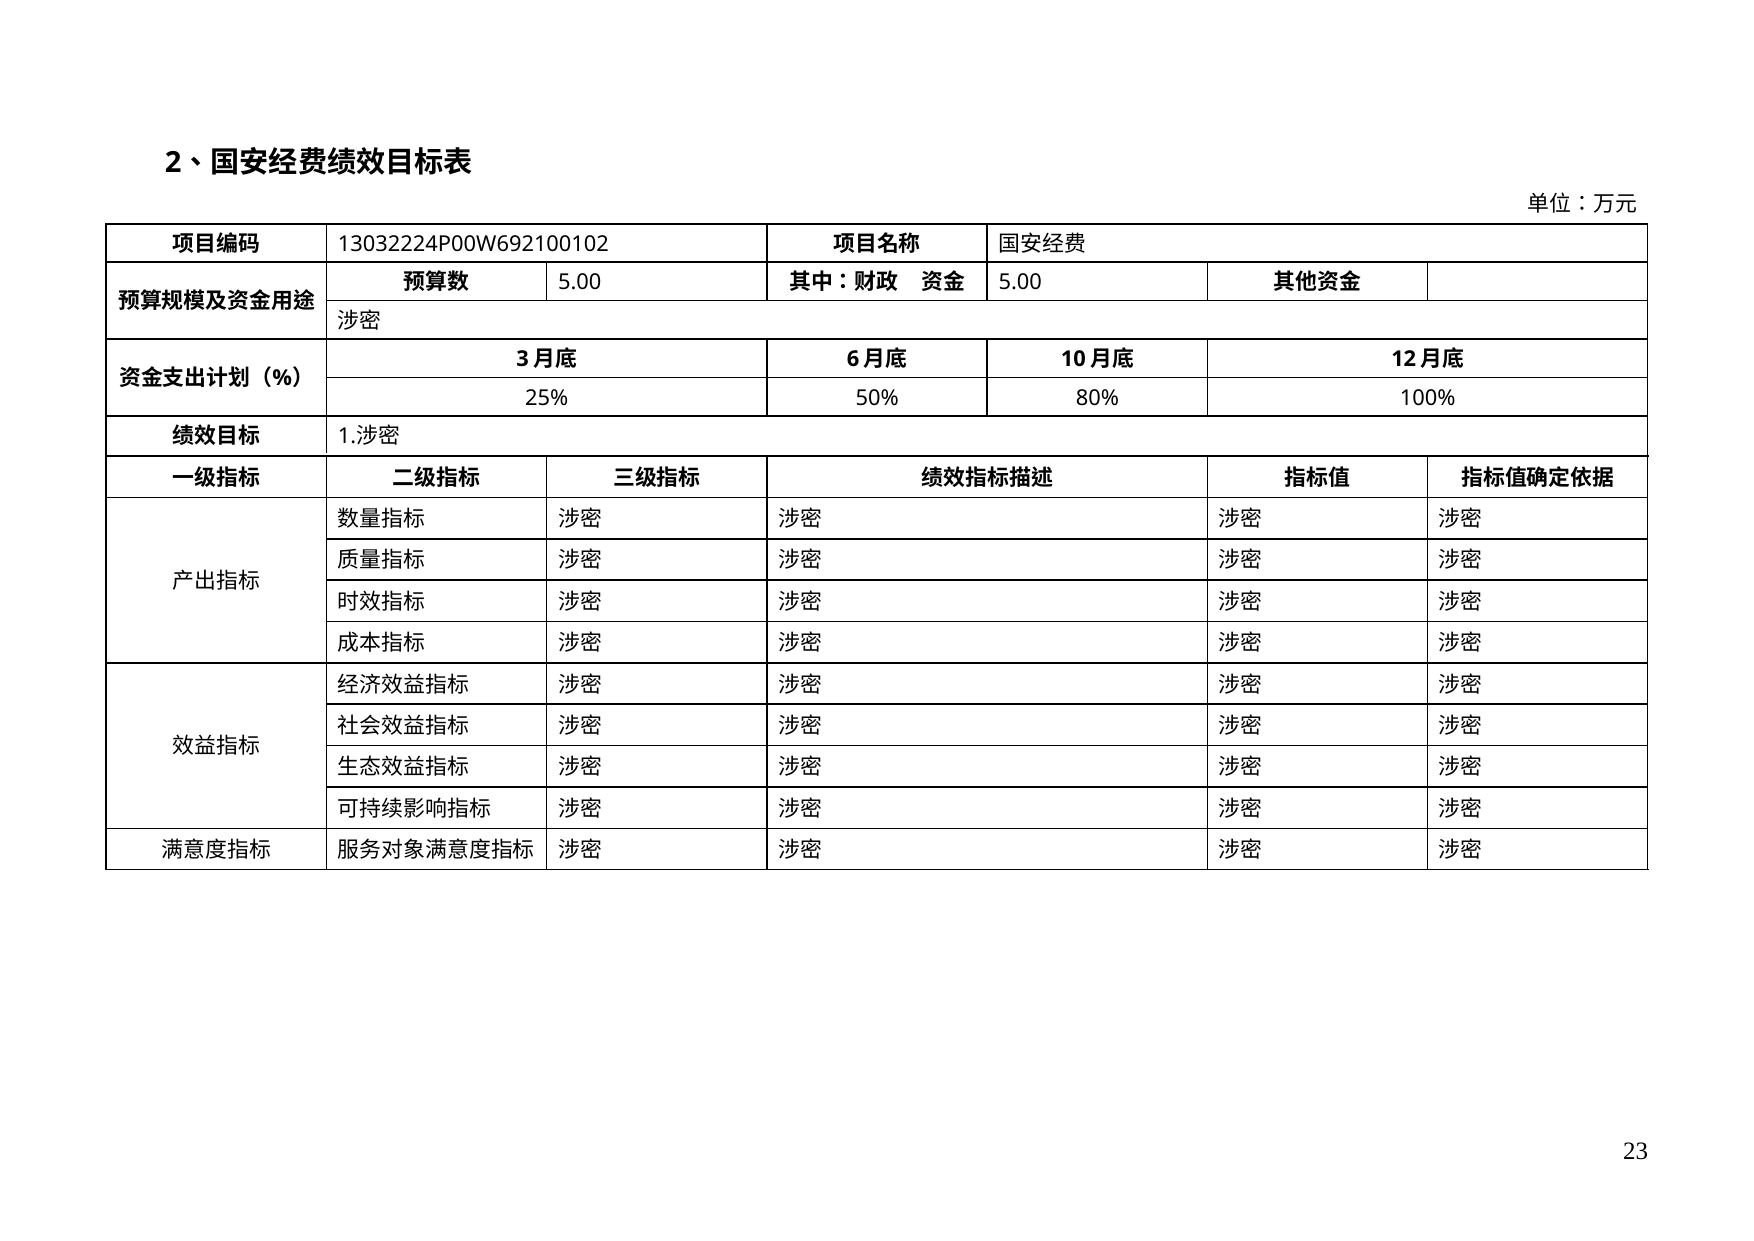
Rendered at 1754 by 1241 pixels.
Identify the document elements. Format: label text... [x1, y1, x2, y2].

table_cell 涉密 [1208, 746, 1427, 786]
table_cell 涉密 [1428, 498, 1647, 538]
table_cell 经济效益指标 [327, 664, 546, 703]
table_cell 涉密 [1208, 622, 1427, 662]
table_cell 预算规模及资金用途 [107, 263, 326, 338]
table_cell 6月底 [768, 340, 986, 377]
table_cell [1428, 263, 1647, 300]
table_cell 涉密 [768, 581, 1207, 621]
table_cell 效益指标 [107, 664, 326, 827]
text 2、国安经费绩效目标表 [106, 142, 1648, 181]
table_header 一级指标 [107, 457, 326, 497]
table_cell 涉密 [1208, 788, 1427, 827]
table_cell 50% [768, 378, 986, 415]
table_cell 项目名称 [768, 225, 986, 261]
table_cell 涉密 [1428, 705, 1647, 745]
table_cell 成本指标 [327, 622, 546, 662]
table_cell 涉密 [768, 540, 1207, 579]
table_cell 涉密 [768, 788, 1207, 827]
table_cell 1.涉密 [327, 417, 1647, 453]
table_cell 涉密 [547, 705, 766, 745]
table_cell 涉密 [547, 746, 766, 786]
table_cell 其他资金 [1208, 263, 1427, 300]
table_cell 涉密 [547, 788, 766, 827]
table_header 二级指标 [327, 457, 546, 497]
table_cell 涉密 [768, 829, 1207, 869]
table_cell 涉密 [1208, 498, 1427, 538]
table_cell 服务对象满意度指标 [327, 829, 546, 869]
table_cell 涉密 [1428, 746, 1647, 786]
table_cell 涉密 [547, 498, 766, 538]
table_cell 涉密 [1428, 581, 1647, 621]
table_cell 可持续影响指标 [327, 788, 546, 827]
table_cell 80% [988, 378, 1207, 415]
table_cell 涉密 [327, 301, 1647, 338]
table_cell 涉密 [547, 622, 766, 662]
table_cell 涉密 [1428, 829, 1647, 869]
table_cell 涉密 [768, 622, 1207, 662]
table_cell 涉密 [1428, 664, 1647, 703]
table_header 指标值确定依据 [1428, 457, 1647, 497]
table_cell 12月底 [1208, 340, 1647, 377]
table_cell 项目编码 [107, 225, 326, 261]
table_cell 涉密 [1208, 829, 1427, 869]
table_cell 涉密 [1428, 622, 1647, 662]
table_cell 100% [1208, 378, 1647, 415]
table_cell 涉密 [1208, 581, 1427, 621]
table_cell 涉密 [768, 746, 1207, 786]
table_cell 涉密 [1208, 540, 1427, 579]
table_cell 其中：财政 资金 [768, 263, 986, 300]
table_cell 5.00 [988, 263, 1207, 300]
table_cell 社会效益指标 [327, 705, 546, 745]
table_cell 涉密 [768, 664, 1207, 703]
table_cell 3月底 [327, 340, 766, 377]
table_cell 涉密 [1428, 540, 1647, 579]
table_cell 涉密 [768, 498, 1207, 538]
table_cell 10月底 [988, 340, 1207, 377]
table_header 绩效指标描述 [768, 457, 1207, 497]
table_cell 涉密 [1428, 788, 1647, 827]
table_cell 资金支出计划（%） [107, 340, 326, 415]
table_header 单位：万元 [107, 183, 1647, 223]
table_cell 涉密 [547, 829, 766, 869]
table_cell 涉密 [547, 664, 766, 703]
table_cell 预算数 [327, 263, 546, 300]
table_cell 涉密 [1208, 705, 1427, 745]
table_cell 5.00 [547, 263, 766, 300]
table_cell 25% [327, 378, 766, 415]
table_cell 时效指标 [327, 581, 546, 621]
table_cell 涉密 [768, 705, 1207, 745]
table_cell 生态效益指标 [327, 746, 546, 786]
table_cell 涉密 [547, 581, 766, 621]
table_cell 绩效目标 [107, 417, 326, 453]
table_cell 产出指标 [107, 498, 326, 662]
table_header 指标值 [1208, 457, 1427, 497]
table_cell 涉密 [547, 540, 766, 579]
table_cell 涉密 [1208, 664, 1427, 703]
table_header 三级指标 [547, 457, 766, 497]
table_cell 质量指标 [327, 540, 546, 579]
table_cell 13032224P00W692100102 [327, 225, 766, 261]
table_cell 国安经费 [988, 225, 1647, 261]
table_cell 满意度指标 [107, 829, 326, 869]
table_cell 数量指标 [327, 498, 546, 538]
